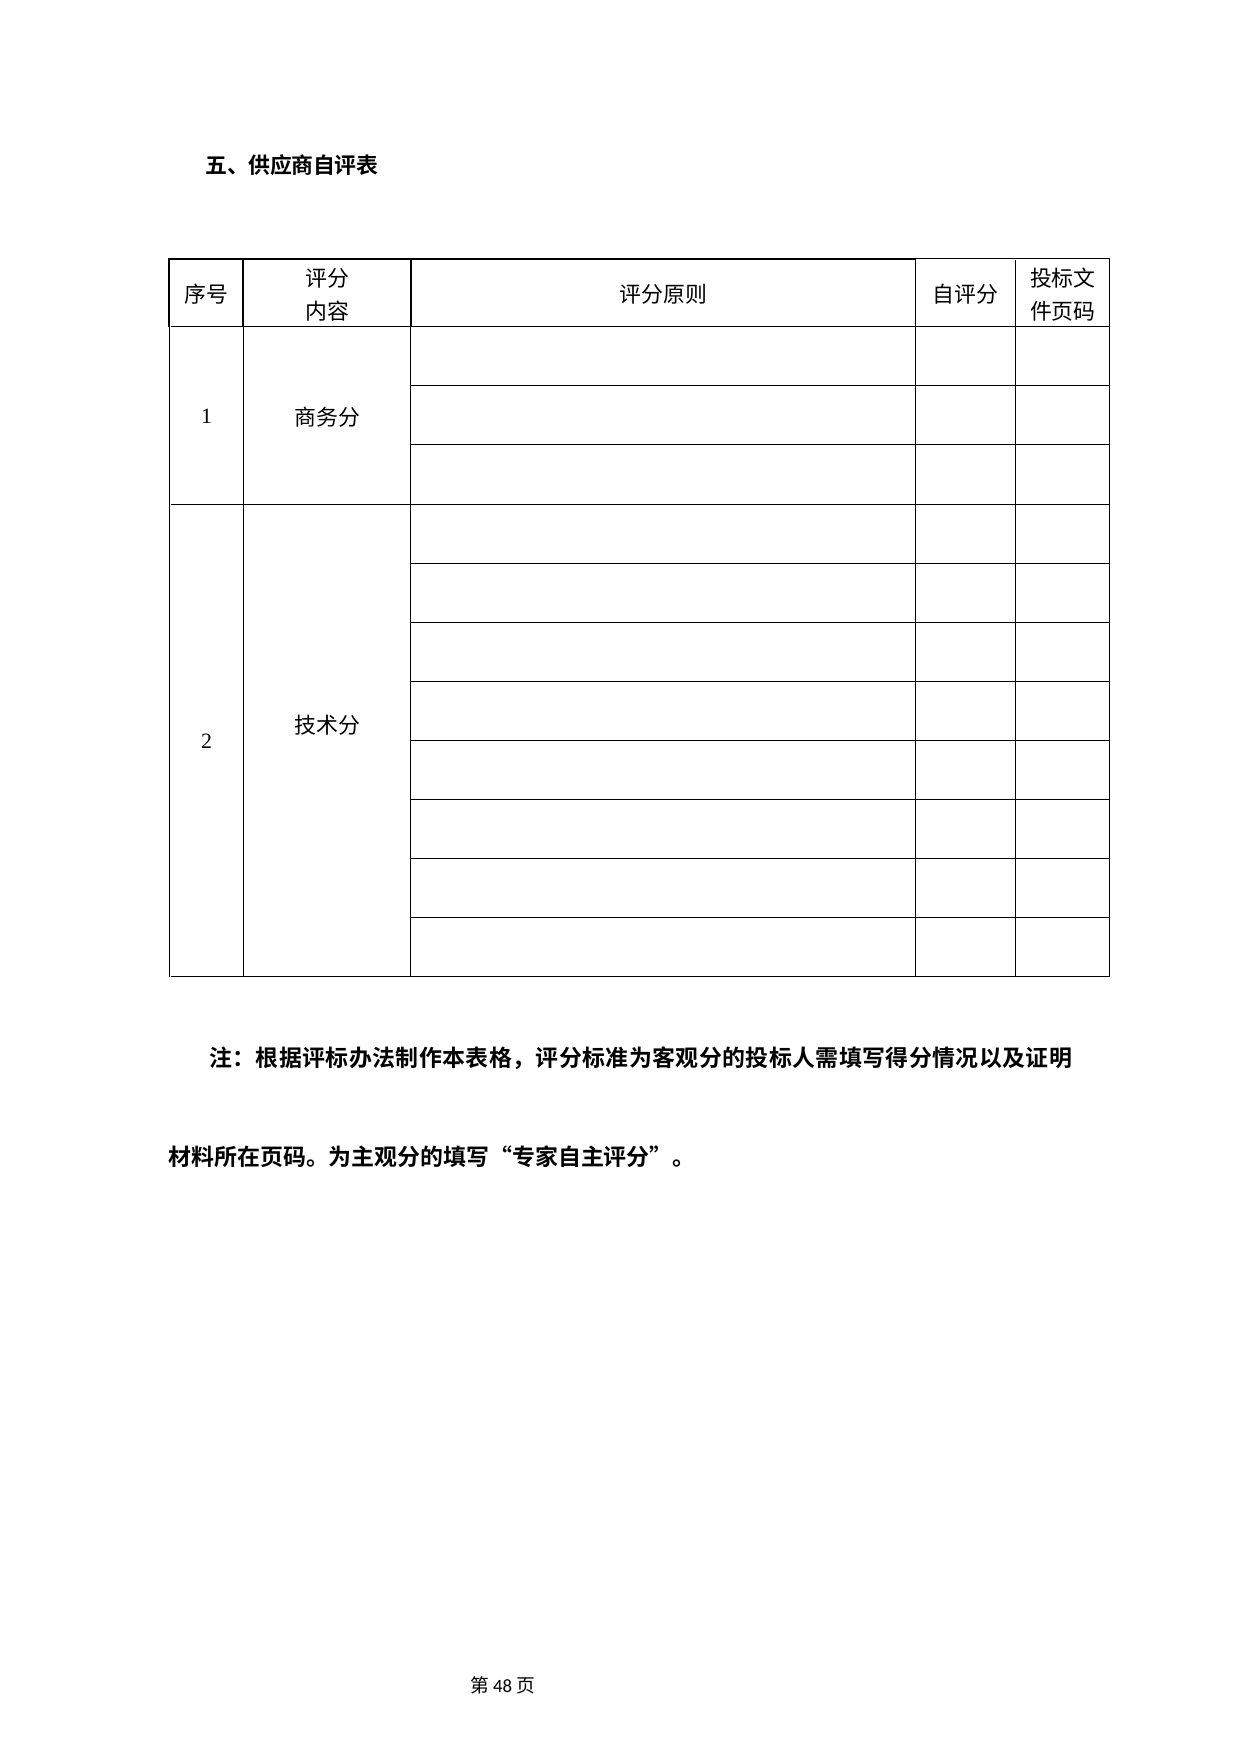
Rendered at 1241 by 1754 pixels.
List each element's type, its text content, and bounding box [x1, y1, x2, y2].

table_cell [411, 564, 915, 622]
table_header 评分 内容 [244, 260, 410, 326]
table_cell [1016, 682, 1109, 740]
table_cell [411, 327, 915, 385]
table_cell [916, 859, 1015, 917]
table_cell [916, 505, 1015, 562]
table_cell [1016, 918, 1109, 976]
table_cell [411, 741, 915, 799]
table_cell [1016, 505, 1109, 562]
table_cell [916, 445, 1015, 503]
table_cell [1016, 859, 1109, 917]
table_cell [916, 623, 1015, 681]
text 五、供应商自评表 [168, 148, 1072, 180]
table_cell [411, 800, 915, 858]
table_cell 1 [170, 327, 243, 503]
table_cell [411, 623, 915, 681]
table_cell [916, 741, 1015, 799]
table_cell [916, 386, 1015, 444]
table_cell [916, 918, 1015, 976]
table_cell [411, 918, 915, 976]
table_cell [916, 564, 1015, 622]
table_cell [411, 859, 915, 917]
table_cell [411, 682, 915, 740]
table_cell [916, 327, 1015, 385]
table_cell [411, 386, 915, 444]
table_cell [1016, 741, 1109, 799]
table_header 评分原则 [412, 260, 915, 326]
table_cell [411, 445, 915, 503]
table_cell [1016, 800, 1109, 858]
table_cell 2 [170, 505, 243, 976]
table_cell [916, 682, 1015, 740]
table_header 序号 [170, 260, 242, 326]
table_cell [1016, 327, 1109, 385]
table_cell [1016, 445, 1109, 503]
table_cell 商务分 [244, 327, 410, 503]
table_cell [1016, 623, 1109, 681]
table_cell [411, 505, 915, 562]
table_cell [1016, 386, 1109, 444]
table_cell [1016, 564, 1109, 622]
table_header 自评分 [916, 259, 1016, 326]
table_cell [916, 800, 1015, 858]
text 注：根据评标办法制作本表格，评分标准为客观分的投标人需填写得分情况以及证明材料所在页码。为主观分的填写“专家自主评分”。 [168, 1023, 1072, 1189]
table_header 投标文件页码 [1016, 259, 1109, 326]
table_cell 技术分 [244, 505, 410, 976]
